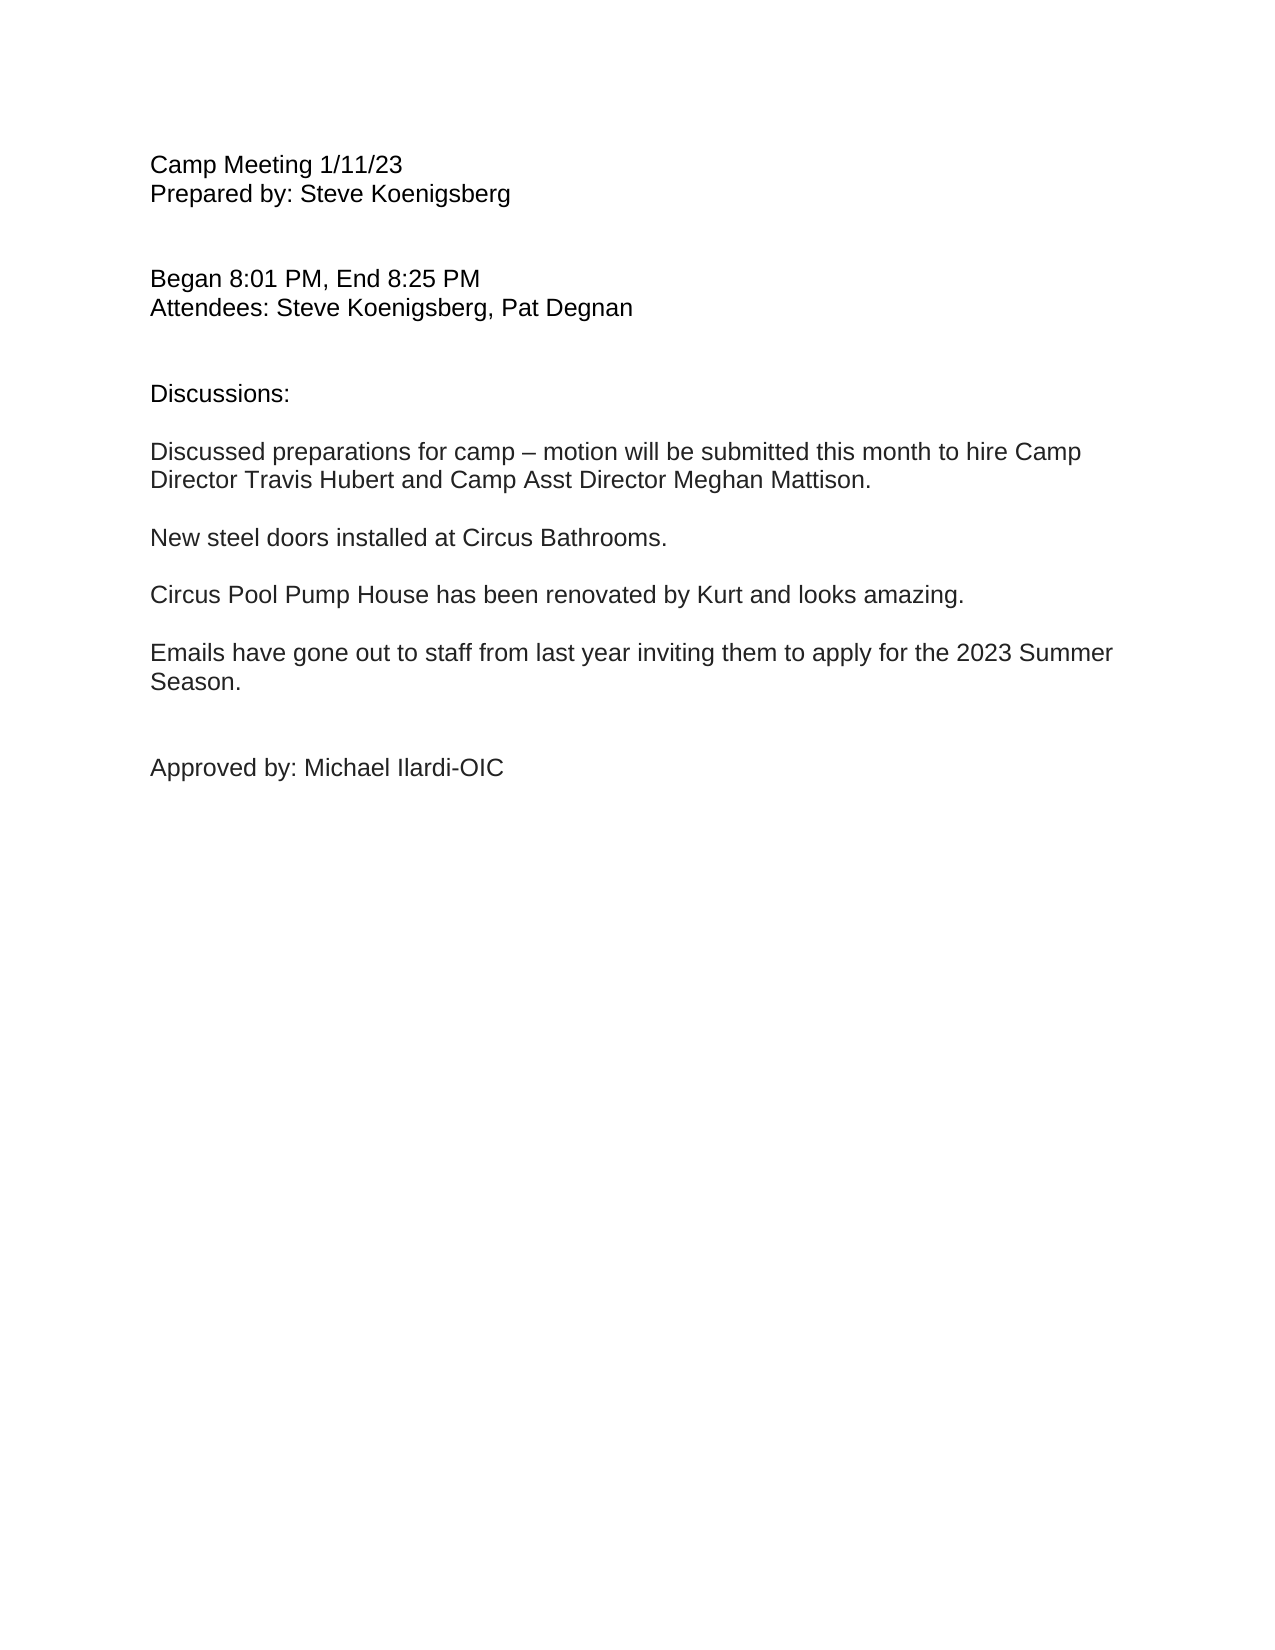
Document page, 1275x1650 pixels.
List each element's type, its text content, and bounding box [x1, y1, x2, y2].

text Attendees: Steve Koenigsberg, Pat Degnan [150, 293, 1125, 322]
text Discussions: [150, 379, 1125, 408]
text Prepared by: Steve Koenigsberg [150, 179, 1125, 207]
text Emails have gone out to staff from last year inviting them to apply for the 2023 Summer Season. [150, 638, 1125, 696]
text Discussed preparations for camp – motion will be submitted this month to hire Camp Director Travis Hubert and Camp Asst Director Meghan Mattison. [150, 437, 1125, 494]
text Approved by: Michael Ilardi-OIC [150, 753, 1125, 782]
text Began 8:01 PM, End 8:25 PM [150, 264, 1125, 293]
text Circus Pool Pump House has been renovated by Kurt and looks amazing. [150, 552, 1125, 609]
text Camp Meeting 1/11/23 [150, 150, 1125, 179]
text New steel doors installed at Circus Bathrooms. [150, 523, 1125, 552]
